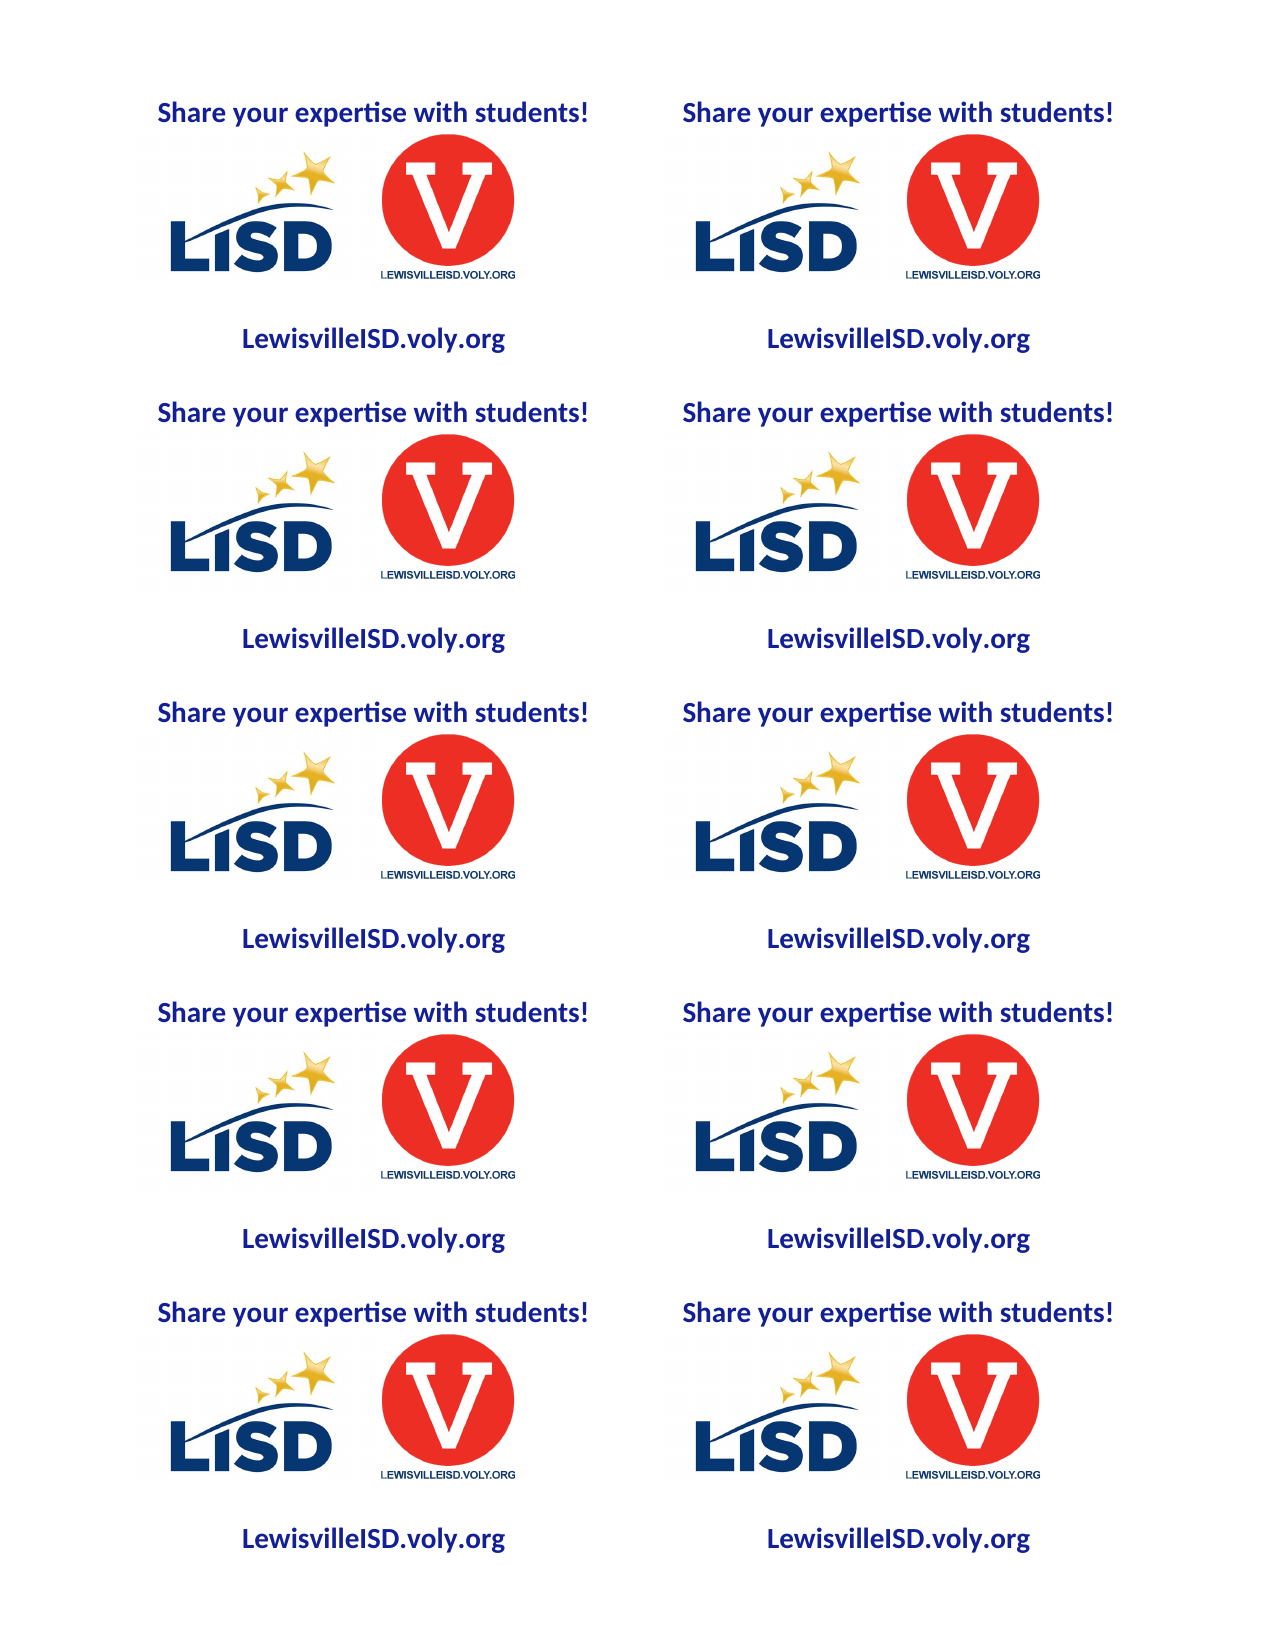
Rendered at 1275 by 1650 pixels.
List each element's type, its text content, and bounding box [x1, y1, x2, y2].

picture [125, 1330, 516, 1491]
table_cell Share your expertise with students! LewisvilleISD.voly.org [636, 975, 1161, 1275]
table_cell Share your expertise with students! LewisvilleISD.voly.org [111, 975, 636, 1275]
picture [650, 730, 1041, 891]
picture [125, 130, 516, 291]
picture [650, 1030, 1041, 1191]
picture [650, 430, 1041, 591]
table_cell Share your expertise with students! LewisvilleISD.voly.org [111, 375, 636, 675]
table_header Share your expertise with students! LewisvilleISD.voly.org [636, 75, 1161, 375]
table_cell Share your expertise with students! LewisvilleISD.voly.org [111, 675, 636, 975]
table_header Share your expertise with students! LewisvilleISD.voly.org [111, 75, 636, 375]
table_cell Share your expertise with students! LewisvilleISD.voly.org [636, 675, 1161, 975]
picture [125, 730, 516, 891]
picture [125, 1030, 516, 1191]
picture [650, 130, 1041, 291]
table_cell Share your expertise with students! LewisvilleISD.voly.org [636, 375, 1161, 675]
table_cell Share your expertise with students! LewisvilleISD.voly.org [636, 1275, 1161, 1575]
picture [650, 1330, 1041, 1491]
picture [125, 430, 516, 591]
table_cell Share your expertise with students! LewisvilleISD.voly.org [111, 1275, 636, 1575]
